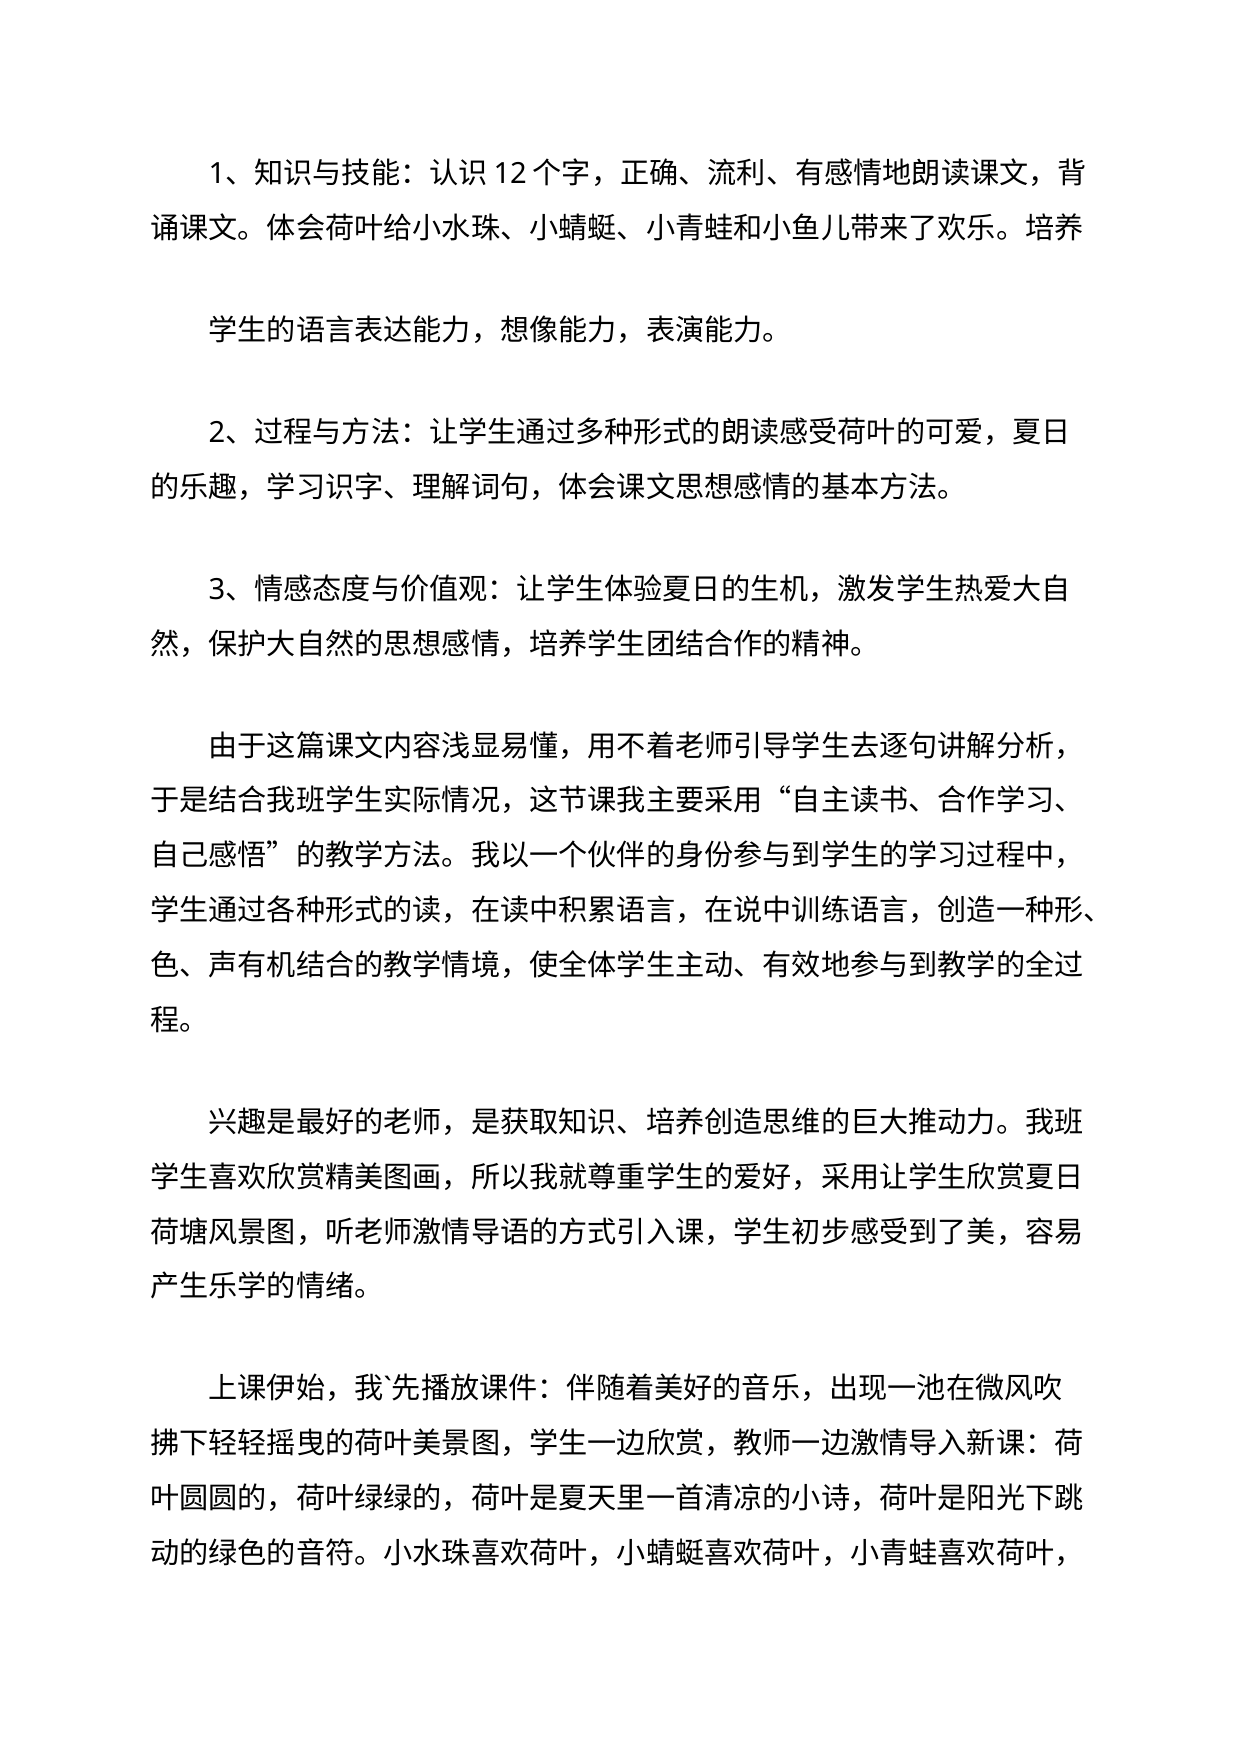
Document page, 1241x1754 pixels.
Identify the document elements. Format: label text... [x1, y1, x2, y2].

text 学生的语言表达能力，想像能力，表演能力。 [150, 307, 1090, 349]
text 由于这篇课文内容浅显易懂，用不着老师引导学生去逐句讲解分析，于是结合我班学生实际情况，这节课我主要采用“自主读书、合作学习、自己感悟”的教学方法。我以一个伙伴的身份参与到学生的学习过程中，学生通过各种形式的读，在读中积累语言，在说中训练语言，创造一种形、色、声有机结合的教学情境，使全体学生主动、有效地参与到教学的全过程。 [150, 722, 1090, 1039]
text 1、知识与技能：认识12个字，正确、流利、有感情地朗读课文，背诵课文。体会荷叶给小水珠、小蜻蜓、小青蛙和小鱼儿带来了欢乐。培养 [150, 150, 1090, 247]
text 2、过程与方法：让学生通过多种形式的朗读感受荷叶的可爱，夏日的乐趣，学习识字、理解词句，体会课文思想感情的基本方法。 [150, 408, 1090, 506]
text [150, 1365, 1090, 1572]
text 3、情感态度与价值观：让学生体验夏日的生机，激发学生热爱大自然，保护大自然的思想感情，培养学生团结合作的精神。 [150, 565, 1090, 663]
text 兴趣是最好的老师，是获取知识、培养创造思维的巨大推动力。我班学生喜欢欣赏精美图画，所以我就尊重学生的爱好，采用让学生欣赏夏日荷塘风景图，听老师激情导语的方式引入课，学生初步感受到了美，容易产生乐学的情绪。 [150, 1098, 1090, 1305]
